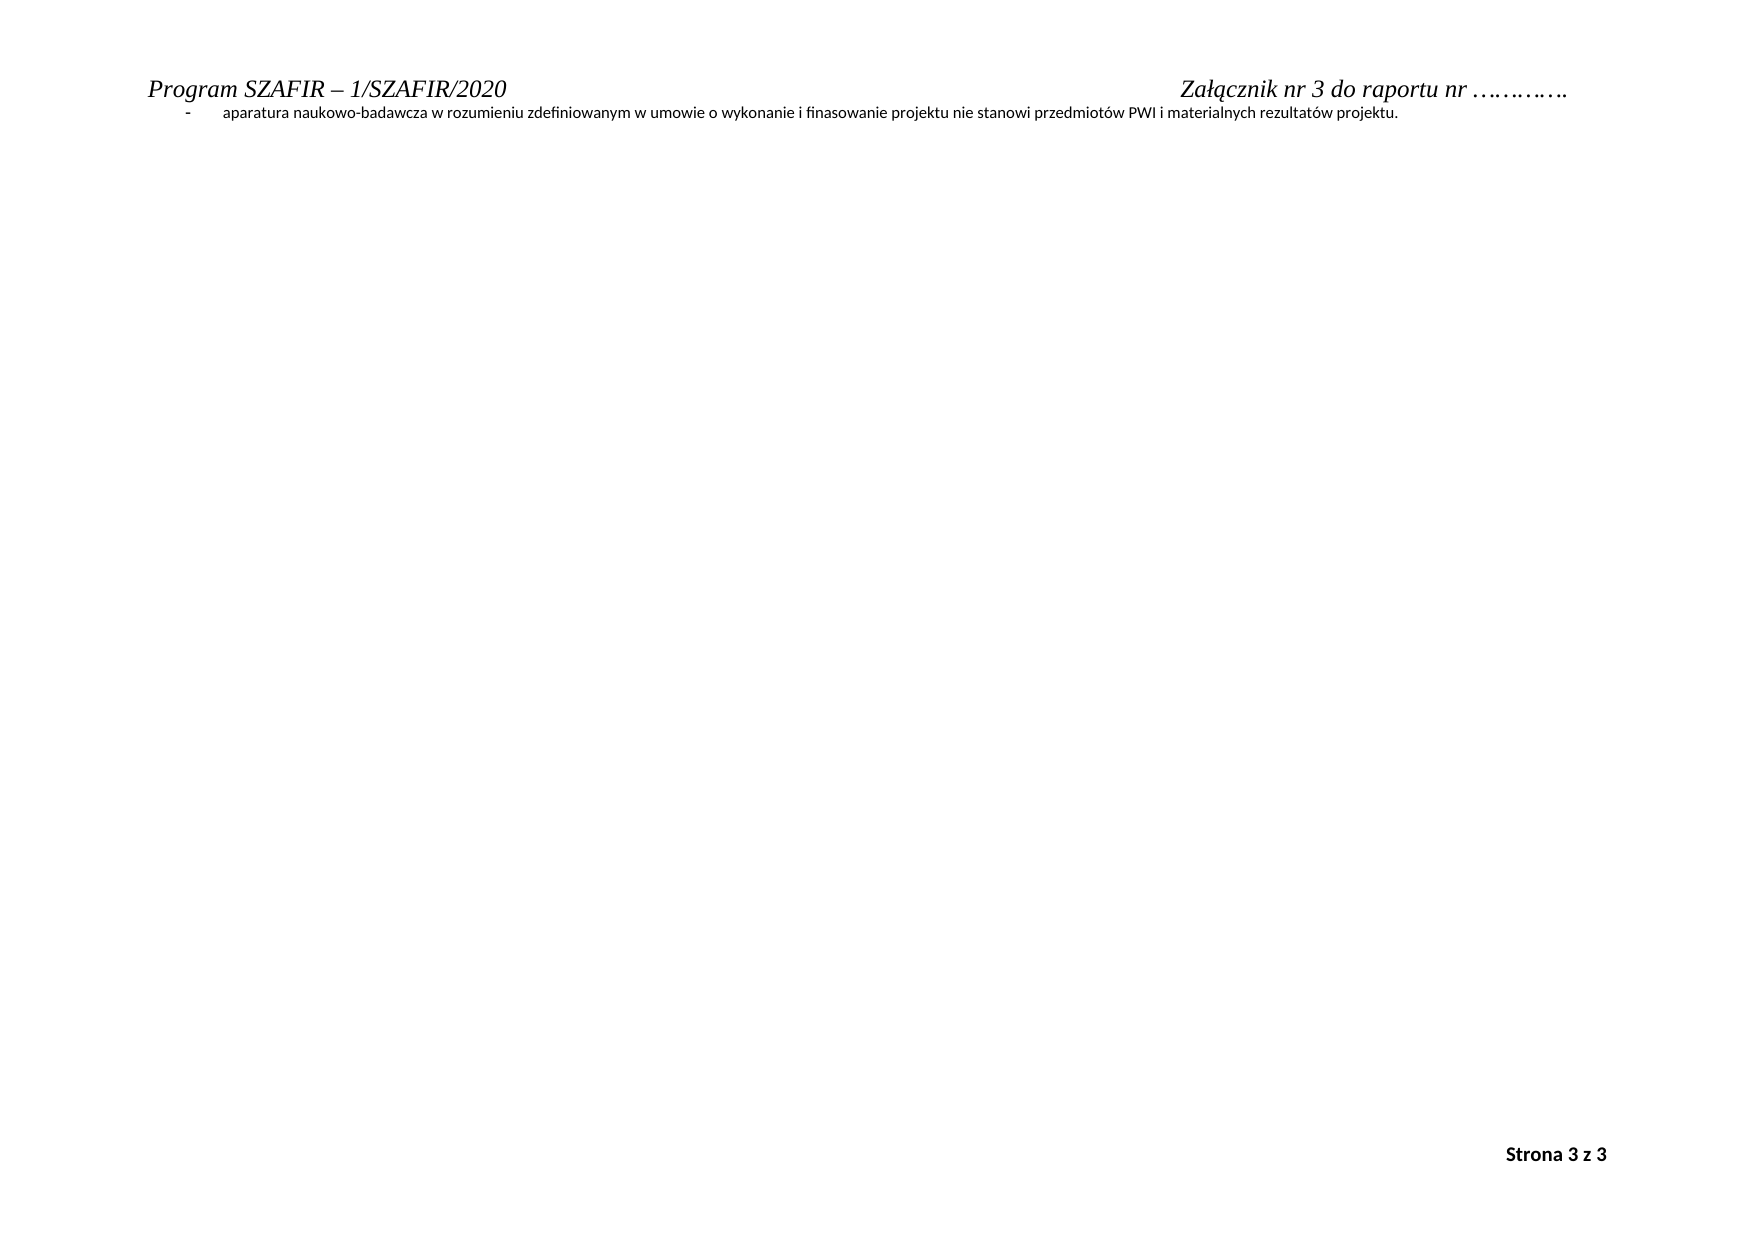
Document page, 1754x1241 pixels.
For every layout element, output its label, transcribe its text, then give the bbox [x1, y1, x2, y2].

list aparatura naukowo-badawcza w rozumieniu zdefiniowanym w umowie o wykonanie i finasowanie projektu nie stanowi przedmiotów PWI i materialnych rezultatów projektu. [185, 102, 1606, 123]
